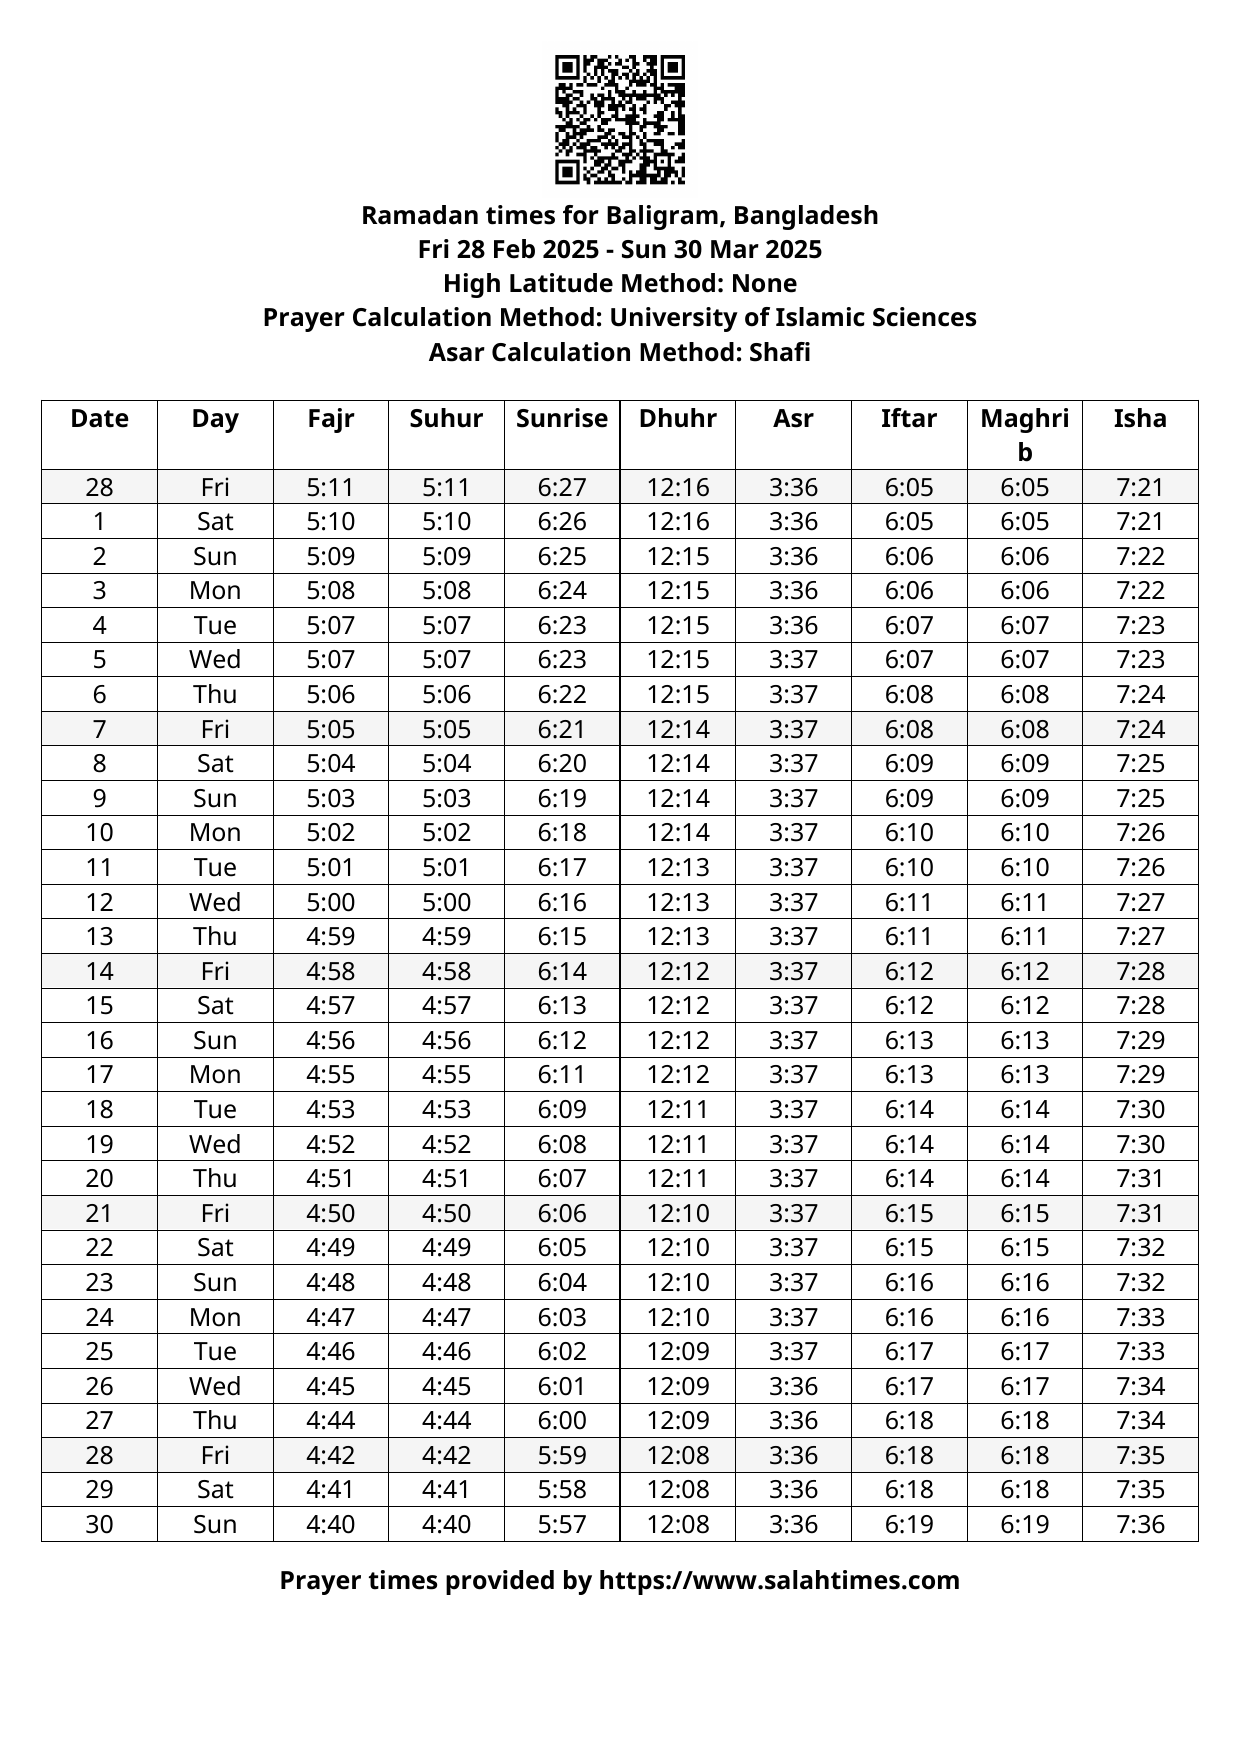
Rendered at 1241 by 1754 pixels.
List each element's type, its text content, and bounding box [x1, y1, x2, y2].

table_cell 12:16 [621, 504, 735, 538]
table_cell Sun [158, 1023, 273, 1057]
table_cell 12:12 [621, 1023, 735, 1057]
table_cell 3:37 [736, 1127, 851, 1160]
table_cell 3:37 [736, 643, 851, 676]
table_cell 6:04 [505, 1265, 619, 1299]
table_cell 6:17 [505, 850, 619, 884]
table_cell 5:10 [274, 504, 388, 538]
table_cell 6:15 [968, 1231, 1082, 1264]
table_cell 5:00 [389, 885, 504, 918]
table_cell 6:16 [505, 885, 619, 918]
table_header Day [158, 401, 273, 469]
table_cell 5:03 [274, 781, 388, 814]
table_cell Fri [158, 1438, 273, 1472]
table_cell 3:37 [736, 1196, 851, 1229]
table_cell 4:45 [389, 1369, 504, 1402]
table_cell 6:08 [505, 1127, 619, 1160]
table_cell 12:11 [621, 1161, 735, 1195]
table_cell 6:11 [852, 885, 967, 918]
table_cell 5:57 [505, 1507, 619, 1541]
table_cell 6:23 [505, 643, 619, 676]
table_cell 6:05 [968, 470, 1082, 503]
table_cell Sat [158, 989, 273, 1022]
table_cell 4:45 [274, 1369, 388, 1402]
table_cell 28 [42, 470, 157, 503]
table_cell 6:20 [505, 746, 619, 780]
table_cell 6:09 [852, 781, 967, 814]
table_cell 4:53 [389, 1092, 504, 1126]
table_cell 6:05 [968, 504, 1082, 538]
table_cell 4:50 [274, 1196, 388, 1229]
table_cell 6:08 [968, 712, 1082, 745]
table_cell 12:15 [621, 643, 735, 676]
table_cell Sat [158, 1473, 273, 1506]
table_cell 6:23 [505, 608, 619, 642]
table_cell Sun [158, 539, 273, 572]
table_cell 7:31 [1083, 1196, 1198, 1229]
table_cell 5:04 [389, 746, 504, 780]
table_cell 12:14 [621, 746, 735, 780]
table_cell 10 [42, 816, 157, 849]
table_cell 6:06 [852, 574, 967, 607]
table_cell 6 [42, 677, 157, 711]
table_cell 4:52 [274, 1127, 388, 1160]
table_cell 6:06 [505, 1196, 619, 1229]
table_cell 4:58 [389, 954, 504, 987]
table_cell 7:30 [1083, 1127, 1198, 1160]
table_cell 4:44 [274, 1404, 388, 1437]
table_cell 6:15 [968, 1196, 1082, 1229]
table_cell 5:05 [274, 712, 388, 745]
table_cell 27 [42, 1404, 157, 1437]
table_cell 4:51 [274, 1161, 388, 1195]
table_cell 6:12 [968, 989, 1082, 1022]
table_cell 12:12 [621, 1058, 735, 1091]
table_cell 19 [42, 1127, 157, 1160]
table_cell 6:09 [852, 746, 967, 780]
table_cell 12:08 [621, 1507, 735, 1541]
table_cell 6:18 [852, 1404, 967, 1437]
table_cell 4:58 [274, 954, 388, 987]
table_cell 7:23 [1083, 643, 1198, 676]
table_cell 6:18 [968, 1473, 1082, 1506]
table_cell 4:56 [389, 1023, 504, 1057]
table_cell 3:36 [736, 574, 851, 607]
table_cell Mon [158, 816, 273, 849]
table_cell 12:09 [621, 1369, 735, 1402]
table_cell 7:34 [1083, 1369, 1198, 1402]
table_cell 12:10 [621, 1196, 735, 1229]
table_cell 18 [42, 1092, 157, 1126]
table_cell 29 [42, 1473, 157, 1506]
table_cell 6:07 [968, 643, 1082, 676]
table_cell 5:07 [389, 608, 504, 642]
table_cell 6:14 [852, 1092, 967, 1126]
table_cell 4:47 [274, 1300, 388, 1333]
table_cell 6:10 [968, 850, 1082, 884]
table_cell 6:11 [968, 885, 1082, 918]
table_cell 7:22 [1083, 574, 1198, 607]
table_cell 3:36 [736, 608, 851, 642]
table_cell 4:49 [389, 1231, 504, 1264]
table_cell Thu [158, 1404, 273, 1437]
table_cell 6:06 [968, 574, 1082, 607]
table_cell 6:07 [852, 608, 967, 642]
table_cell 15 [42, 989, 157, 1022]
table_header Suhur [389, 401, 504, 469]
table_cell 12:13 [621, 850, 735, 884]
table_cell 7:36 [1083, 1507, 1198, 1541]
table_cell 6:12 [852, 989, 967, 1022]
table_cell 12:10 [621, 1231, 735, 1264]
table_cell 4:57 [389, 989, 504, 1022]
table_cell 6:25 [505, 539, 619, 572]
table_cell 3:37 [736, 885, 851, 918]
table_cell 7:24 [1083, 677, 1198, 711]
table_cell 6:15 [852, 1196, 967, 1229]
table_cell 20 [42, 1161, 157, 1195]
table_cell 6:14 [968, 1127, 1082, 1160]
table_cell 5:02 [274, 816, 388, 849]
table_cell 5:08 [389, 574, 504, 607]
table_cell Wed [158, 1369, 273, 1402]
table_cell 6:03 [505, 1300, 619, 1333]
table_cell 26 [42, 1369, 157, 1402]
text Fri 28 Feb 2025 - Sun 30 Mar 2025 [42, 232, 1198, 266]
table_cell 12:14 [621, 781, 735, 814]
table_cell 7:21 [1083, 470, 1198, 503]
table_cell 12:08 [621, 1473, 735, 1506]
table_cell 12:15 [621, 608, 735, 642]
table_header Maghrib [968, 401, 1082, 469]
table_cell 6:17 [852, 1369, 967, 1402]
table_cell 6:19 [968, 1507, 1082, 1541]
table_cell 6:27 [505, 470, 619, 503]
table_cell 6:18 [852, 1473, 967, 1506]
table_cell Fri [158, 470, 273, 503]
table_cell 12:14 [621, 712, 735, 745]
table_cell 5:01 [389, 850, 504, 884]
table_cell 6:18 [968, 1404, 1082, 1437]
table_cell 6:09 [505, 1092, 619, 1126]
table_cell 7:31 [1083, 1161, 1198, 1195]
table_cell 7:27 [1083, 919, 1198, 953]
table_header Iftar [852, 401, 967, 469]
table_cell Sat [158, 504, 273, 538]
table_cell 6:14 [852, 1161, 967, 1195]
table_cell 7:29 [1083, 1058, 1198, 1091]
table_cell 3:37 [736, 1092, 851, 1126]
table_cell Tue [158, 608, 273, 642]
table_cell Tue [158, 850, 273, 884]
table_header Date [42, 401, 157, 469]
table_cell 4 [42, 608, 157, 642]
table_cell 6:22 [505, 677, 619, 711]
table_cell 5:02 [389, 816, 504, 849]
table_cell 3:37 [736, 1023, 851, 1057]
table_cell 5:05 [389, 712, 504, 745]
table_cell Sun [158, 1507, 273, 1541]
table_cell 6:17 [968, 1334, 1082, 1368]
table_cell 6:14 [505, 954, 619, 987]
table_cell Mon [158, 1300, 273, 1333]
table_cell 6:12 [505, 1023, 619, 1057]
text High Latitude Method: None [42, 266, 1198, 300]
table_cell Thu [158, 677, 273, 711]
table_cell 4:47 [389, 1300, 504, 1333]
table_cell 4:44 [389, 1404, 504, 1437]
table_cell 5:01 [274, 850, 388, 884]
table_cell 4:55 [389, 1058, 504, 1091]
table_cell Tue [158, 1334, 273, 1368]
table_cell 3:37 [736, 1334, 851, 1368]
table_cell 24 [42, 1300, 157, 1333]
table_cell 12:11 [621, 1092, 735, 1126]
table_cell 28 [42, 1438, 157, 1472]
table_cell 3:36 [736, 470, 851, 503]
table_header Isha [1083, 401, 1198, 469]
table_cell 3:37 [736, 1231, 851, 1264]
table_cell 6:14 [968, 1092, 1082, 1126]
table_cell 22 [42, 1231, 157, 1264]
table_cell 4:41 [389, 1473, 504, 1506]
table_cell 6:13 [852, 1023, 967, 1057]
table_cell 7:32 [1083, 1231, 1198, 1264]
table_cell 4:48 [389, 1265, 504, 1299]
table_cell 7:24 [1083, 712, 1198, 745]
table_cell 3:37 [736, 989, 851, 1022]
table_cell 6:14 [968, 1161, 1082, 1195]
table_cell Wed [158, 1127, 273, 1160]
table_cell 5:09 [274, 539, 388, 572]
table_cell 12:09 [621, 1404, 735, 1437]
table_cell 7:23 [1083, 608, 1198, 642]
table_cell 6:02 [505, 1334, 619, 1368]
table_cell 6:13 [968, 1023, 1082, 1057]
table_cell 25 [42, 1334, 157, 1368]
table_cell 6:21 [505, 712, 619, 745]
table_cell 3:37 [736, 781, 851, 814]
table_cell 6:26 [505, 504, 619, 538]
table_cell 5:07 [389, 643, 504, 676]
table_cell 6:18 [852, 1438, 967, 1472]
table_cell 4:55 [274, 1058, 388, 1091]
text Asar Calculation Method: Shafi [42, 334, 1198, 368]
table_cell 6:17 [968, 1369, 1082, 1402]
table_cell 6:09 [968, 746, 1082, 780]
table_cell 4:49 [274, 1231, 388, 1264]
text Prayer Calculation Method: University of Islamic Sciences [42, 300, 1198, 334]
table_cell 30 [42, 1507, 157, 1541]
table_cell 12:11 [621, 1127, 735, 1160]
table_cell 12:12 [621, 954, 735, 987]
table_cell 6:13 [968, 1058, 1082, 1091]
table_cell 6:17 [852, 1334, 967, 1368]
table_cell 3:37 [736, 850, 851, 884]
table_cell 7:29 [1083, 1023, 1198, 1057]
table_cell 3:37 [736, 1058, 851, 1091]
table_cell 11 [42, 850, 157, 884]
table_cell Sun [158, 781, 273, 814]
table_cell 6:11 [968, 919, 1082, 953]
table_cell 16 [42, 1023, 157, 1057]
table_cell 6:12 [852, 954, 967, 987]
table_cell 7 [42, 712, 157, 745]
table_cell 23 [42, 1265, 157, 1299]
table_cell Tue [158, 1092, 273, 1126]
table_cell Wed [158, 643, 273, 676]
table_cell 6:15 [852, 1231, 967, 1264]
table_cell 6:08 [968, 677, 1082, 711]
table_cell 17 [42, 1058, 157, 1091]
table_cell 6:05 [505, 1231, 619, 1264]
table_cell 6:16 [852, 1265, 967, 1299]
table_cell 6:08 [852, 677, 967, 711]
table_cell 3:36 [736, 1369, 851, 1402]
table_cell 6:05 [852, 470, 967, 503]
table_cell Sat [158, 746, 273, 780]
table_cell 6:07 [505, 1161, 619, 1195]
table_cell 3:37 [736, 1265, 851, 1299]
table_cell 4:41 [274, 1473, 388, 1506]
table_cell 6:06 [968, 539, 1082, 572]
table_cell 7:21 [1083, 504, 1198, 538]
table_header Dhuhr [621, 401, 735, 469]
table_cell Sun [158, 1265, 273, 1299]
table_cell 12:14 [621, 816, 735, 849]
table_cell 5:00 [274, 885, 388, 918]
table_cell 7:33 [1083, 1334, 1198, 1368]
table_cell 4:50 [389, 1196, 504, 1229]
table_cell 12:09 [621, 1334, 735, 1368]
table_cell 12:08 [621, 1438, 735, 1472]
table_cell 6:18 [505, 816, 619, 849]
table_cell Sat [158, 1231, 273, 1264]
table_cell 7:25 [1083, 746, 1198, 780]
table_cell 13 [42, 919, 157, 953]
table_cell 6:07 [852, 643, 967, 676]
table_cell 5:11 [389, 470, 504, 503]
table_cell 3 [42, 574, 157, 607]
table_cell 4:51 [389, 1161, 504, 1195]
table_cell Mon [158, 574, 273, 607]
table_cell 4:40 [389, 1507, 504, 1541]
table_cell 12:13 [621, 885, 735, 918]
table_cell 7:35 [1083, 1473, 1198, 1506]
table_cell 7:30 [1083, 1092, 1198, 1126]
table_cell 5:59 [505, 1438, 619, 1472]
table_cell 12:12 [621, 989, 735, 1022]
table_cell 3:37 [736, 1161, 851, 1195]
table_cell 12:10 [621, 1265, 735, 1299]
table_cell 5:07 [274, 643, 388, 676]
table_cell 3:37 [736, 712, 851, 745]
table_cell 6:14 [852, 1127, 967, 1160]
table_cell 7:34 [1083, 1404, 1198, 1437]
table_cell 5:10 [389, 504, 504, 538]
table_cell 2 [42, 539, 157, 572]
table_cell 6:08 [852, 712, 967, 745]
table_cell 5:09 [389, 539, 504, 572]
table_cell 12:15 [621, 539, 735, 572]
table_cell 12:15 [621, 574, 735, 607]
table_cell 3:37 [736, 919, 851, 953]
table_cell 6:11 [852, 919, 967, 953]
table_cell 6:01 [505, 1369, 619, 1402]
table_cell 3:36 [736, 539, 851, 572]
table_cell 7:26 [1083, 816, 1198, 849]
table_cell 4:59 [274, 919, 388, 953]
table_cell 6:15 [505, 919, 619, 953]
table_cell 6:00 [505, 1404, 619, 1437]
table_cell Mon [158, 1058, 273, 1091]
table_cell 6:10 [852, 850, 967, 884]
table_header Fajr [274, 401, 388, 469]
table_cell Fri [158, 1196, 273, 1229]
table_cell 5 [42, 643, 157, 676]
table_cell 3:37 [736, 954, 851, 987]
table_header Sunrise [505, 401, 619, 469]
table_cell 21 [42, 1196, 157, 1229]
table_cell 1 [42, 504, 157, 538]
table_cell 3:37 [736, 677, 851, 711]
table_cell 4:52 [389, 1127, 504, 1160]
table_cell 6:09 [968, 781, 1082, 814]
table_cell Thu [158, 919, 273, 953]
table_cell 7:28 [1083, 989, 1198, 1022]
table_cell Fri [158, 954, 273, 987]
table_cell 6:19 [852, 1507, 967, 1541]
table_cell 4:40 [274, 1507, 388, 1541]
table_cell 3:37 [736, 1300, 851, 1333]
table_cell 6:06 [852, 539, 967, 572]
table_cell 4:59 [389, 919, 504, 953]
table_cell 6:24 [505, 574, 619, 607]
table_cell 12 [42, 885, 157, 918]
table_cell Wed [158, 885, 273, 918]
table_cell 5:08 [274, 574, 388, 607]
table_cell 4:46 [389, 1334, 504, 1368]
table_cell 6:12 [968, 954, 1082, 987]
table_cell 3:37 [736, 746, 851, 780]
table_cell 6:11 [505, 1058, 619, 1091]
table_cell 7:33 [1083, 1300, 1198, 1333]
table_cell 3:36 [736, 1438, 851, 1472]
table_cell 5:58 [505, 1473, 619, 1506]
table_cell 12:13 [621, 919, 735, 953]
table_cell 9 [42, 781, 157, 814]
table_cell Fri [158, 712, 273, 745]
table_cell 6:16 [852, 1300, 967, 1333]
table_cell 5:04 [274, 746, 388, 780]
table_cell 4:57 [274, 989, 388, 1022]
table_cell 6:10 [852, 816, 967, 849]
table_cell 7:32 [1083, 1265, 1198, 1299]
table_cell 7:22 [1083, 539, 1198, 572]
text Prayer times provided by https://www.salahtimes.com [42, 1563, 1198, 1597]
table_cell 7:26 [1083, 850, 1198, 884]
table_cell 6:19 [505, 781, 619, 814]
table_cell 4:42 [389, 1438, 504, 1472]
table_cell 3:37 [736, 816, 851, 849]
table_cell 5:06 [389, 677, 504, 711]
table_cell 7:35 [1083, 1438, 1198, 1472]
table_cell 7:28 [1083, 954, 1198, 987]
table_cell 3:36 [736, 1404, 851, 1437]
table_cell 12:16 [621, 470, 735, 503]
table_cell 12:15 [621, 677, 735, 711]
table_cell 5:03 [389, 781, 504, 814]
table_cell Thu [158, 1161, 273, 1195]
table_cell 4:48 [274, 1265, 388, 1299]
table_cell 4:56 [274, 1023, 388, 1057]
table_cell 5:07 [274, 608, 388, 642]
table_cell 4:42 [274, 1438, 388, 1472]
table_cell 5:06 [274, 677, 388, 711]
table_cell 6:13 [852, 1058, 967, 1091]
table_cell 6:05 [852, 504, 967, 538]
table_cell 3:36 [736, 1507, 851, 1541]
text Ramadan times for Baligram, Bangladesh [42, 198, 1198, 232]
table_cell 6:16 [968, 1300, 1082, 1333]
table_cell 6:18 [968, 1438, 1082, 1472]
table_cell 4:46 [274, 1334, 388, 1368]
table_cell 6:16 [968, 1265, 1082, 1299]
table_cell 6:10 [968, 816, 1082, 849]
table_cell 4:53 [274, 1092, 388, 1126]
table_cell 3:36 [736, 504, 851, 538]
table_cell 7:27 [1083, 885, 1198, 918]
table_cell 8 [42, 746, 157, 780]
table_cell 12:10 [621, 1300, 735, 1333]
picture [542, 41, 699, 198]
table_cell 14 [42, 954, 157, 987]
table_cell 7:25 [1083, 781, 1198, 814]
table_header Asr [736, 401, 851, 469]
table_cell 6:07 [968, 608, 1082, 642]
table_cell 6:13 [505, 989, 619, 1022]
table_cell 3:36 [736, 1473, 851, 1506]
table_cell 5:11 [274, 470, 388, 503]
